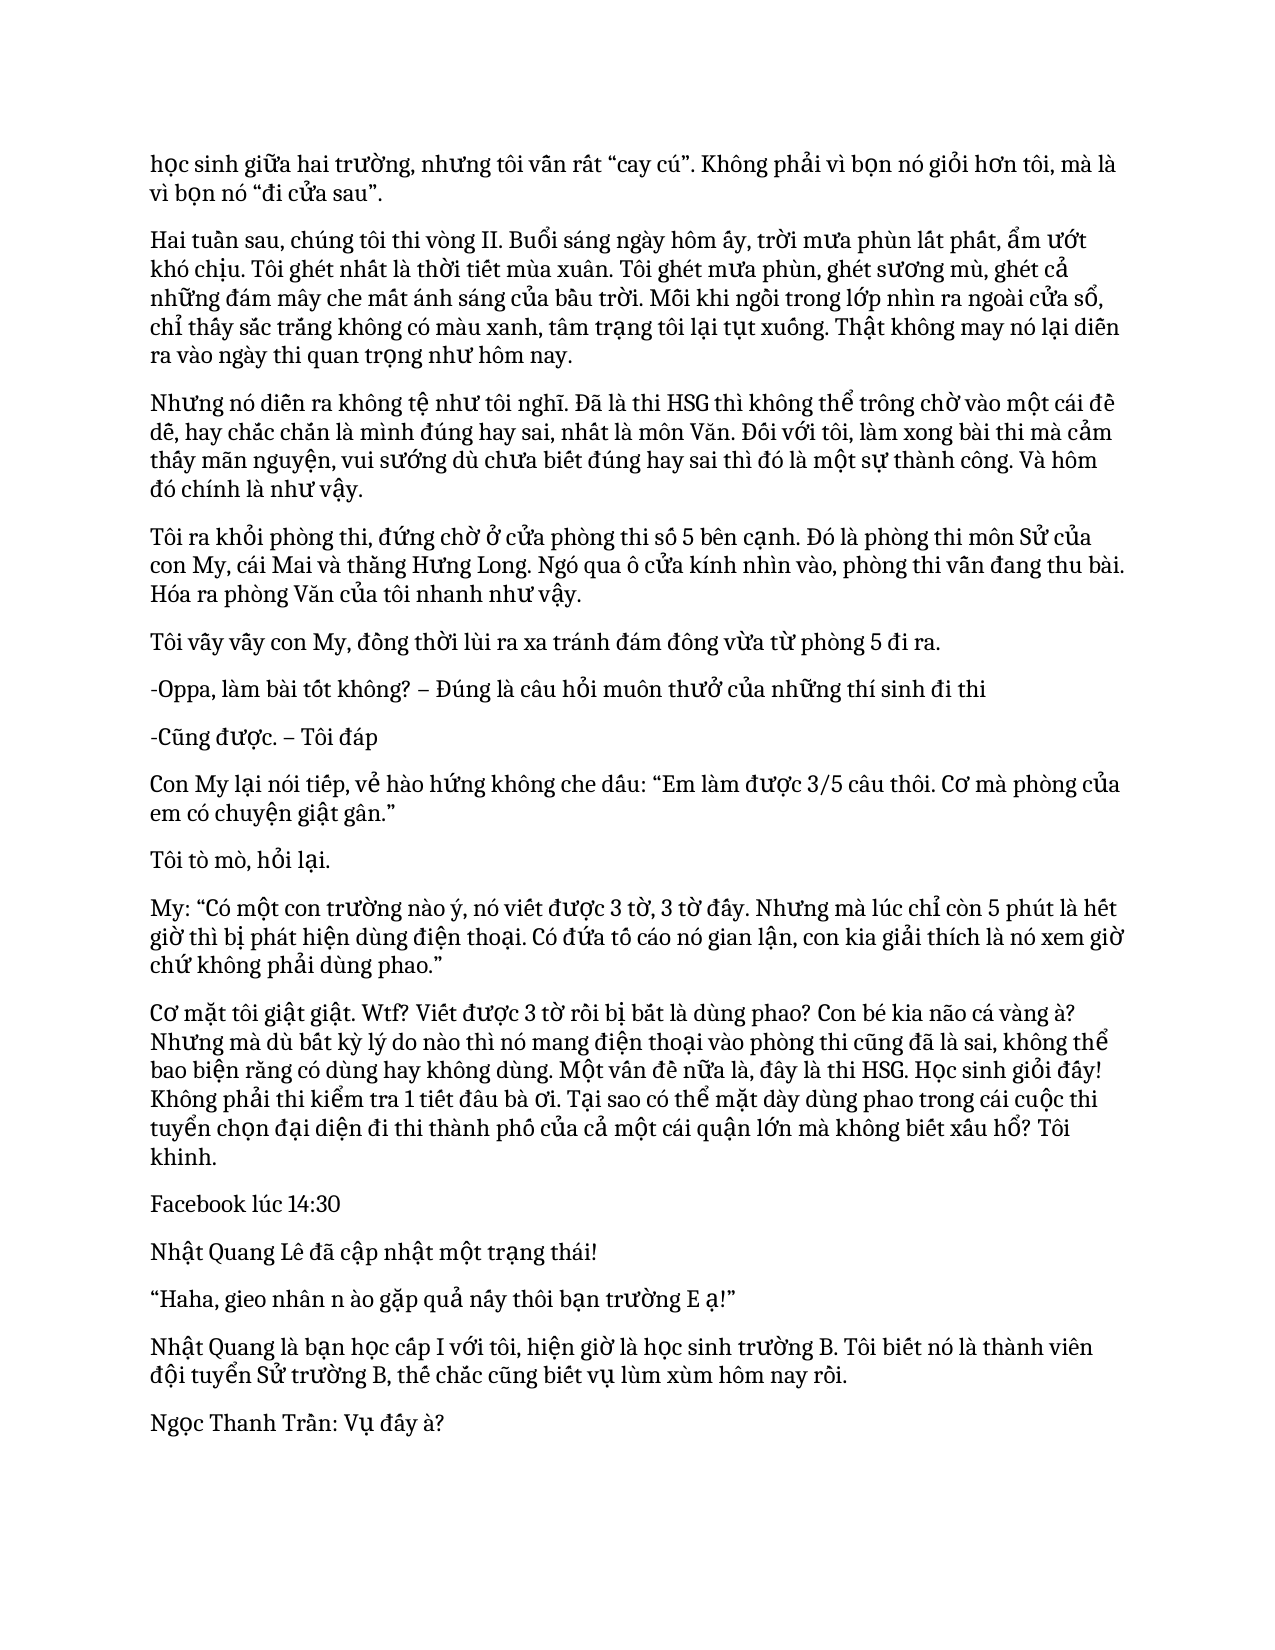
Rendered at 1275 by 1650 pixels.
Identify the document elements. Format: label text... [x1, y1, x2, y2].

text -Oppa, làm bài tốt không? – Đúng là câu hỏi muôn thưở của những thí sinh đi thi [150, 675, 1125, 704]
text Hai tuần sau, chúng tôi thi vòng II. Buổi sáng ngày hôm ấy, trời mưa phùn lất phất, ẩm ướt khó chịu. Tôi ghét nhất là thời tiết mùa xuân. Tôi ghét mưa phùn, ghét sương mù, ghét cả những đám mây che mất ánh sáng của bầu trời. Mỗi khi ngồi trong lớp nhìn ra ngoài cửa sổ, chỉ thấy sắc trắng không có màu xanh, tâm trạng tôi lại tụt xuống. Thật không may nó lại diễn ra vào ngày thi quan trọng như hôm nay. [150, 226, 1125, 370]
text Facebook lúc 14:30 [150, 1190, 1125, 1219]
text -Cũng được. – Tôi đáp [150, 722, 1125, 751]
text “Haha, gieo nhân n ào gặp quả nấy thôi bạn trường E ạ!” [150, 1285, 1125, 1314]
text Ngọc Thanh Trần: Vụ đấy à? [150, 1409, 1125, 1437]
text Nhật Quang là bạn học cấp I với tôi, hiện giờ là học sinh trường B. Tôi biết nó là thành viên đội tuyển Sử trường B, thế chắc cũng biết vụ lùm xùm hôm nay rồi. [150, 1332, 1125, 1390]
text Tôi vẫy vẫy con My, đồng thời lùi ra xa tránh đám đông vừa từ phòng 5 đi ra. [150, 627, 1125, 656]
text Con My lại nói tiếp, vẻ hào hứng không che dấu: “Em làm được 3/5 câu thôi. Cơ mà phòng của em có chuyện giật gân.” [150, 770, 1125, 827]
text My: “Có một con trường nào ý, nó viết được 3 tờ, 3 tờ đấy. Nhưng mà lúc chỉ còn 5 phút là hết giờ thì bị phát hiện dùng điện thoại. Có đứa tố cáo nó gian lận, con kia giải thích là nó xem giờ chứ không phải dùng phao.” [150, 894, 1125, 980]
text Cơ mặt tôi giật giật. Wtf? Viết được 3 tờ rồi bị bắt là dùng phao? Con bé kia não cá vàng à? Nhưng mà dù bất kỳ lý do nào thì nó mang điện thoại vào phòng thi cũng đã là sai, không thể bao biện rằng có dùng hay không dùng. Một vấn đề nữa là, đây là thi HSG. Học sinh giỏi đấy! Không phải thi kiểm tra 1 tiết đâu bà ơi. Tại sao có thể mặt dày dùng phao trong cái cuộc thi tuyển chọn đại diện đi thi thành phố của cả một cái quận lớn mà không biết xấu hổ? Tôi khinh. [150, 999, 1125, 1171]
text Nhật Quang Lê đã cập nhật một trạng thái! [150, 1237, 1125, 1266]
text Tôi ra khỏi phòng thi, đứng chờ ở cửa phòng thi số 5 bên cạnh. Đó là phòng thi môn Sử của con My, cái Mai và thằng Hưng Long. Ngó qua ô cửa kính nhìn vào, phòng thi vẫn đang thu bài. Hóa ra phòng Văn của tôi nhanh như vậy. [150, 522, 1125, 609]
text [150, 150, 1125, 207]
text Tôi tò mò, hỏi lại. [150, 846, 1125, 875]
text Nhưng nó diễn ra không tệ như tôi nghĩ. Đã là thi HSG thì không thể trông chờ vào một cái đề dễ, hay chắc chắn là mình đúng hay sai, nhất là môn Văn. Đối với tôi, làm xong bài thi mà cảm thấy mãn nguyện, vui sướng dù chưa biết đúng hay sai thì đó là một sự thành công. Và hôm đó chính là như vậy. [150, 389, 1125, 504]
